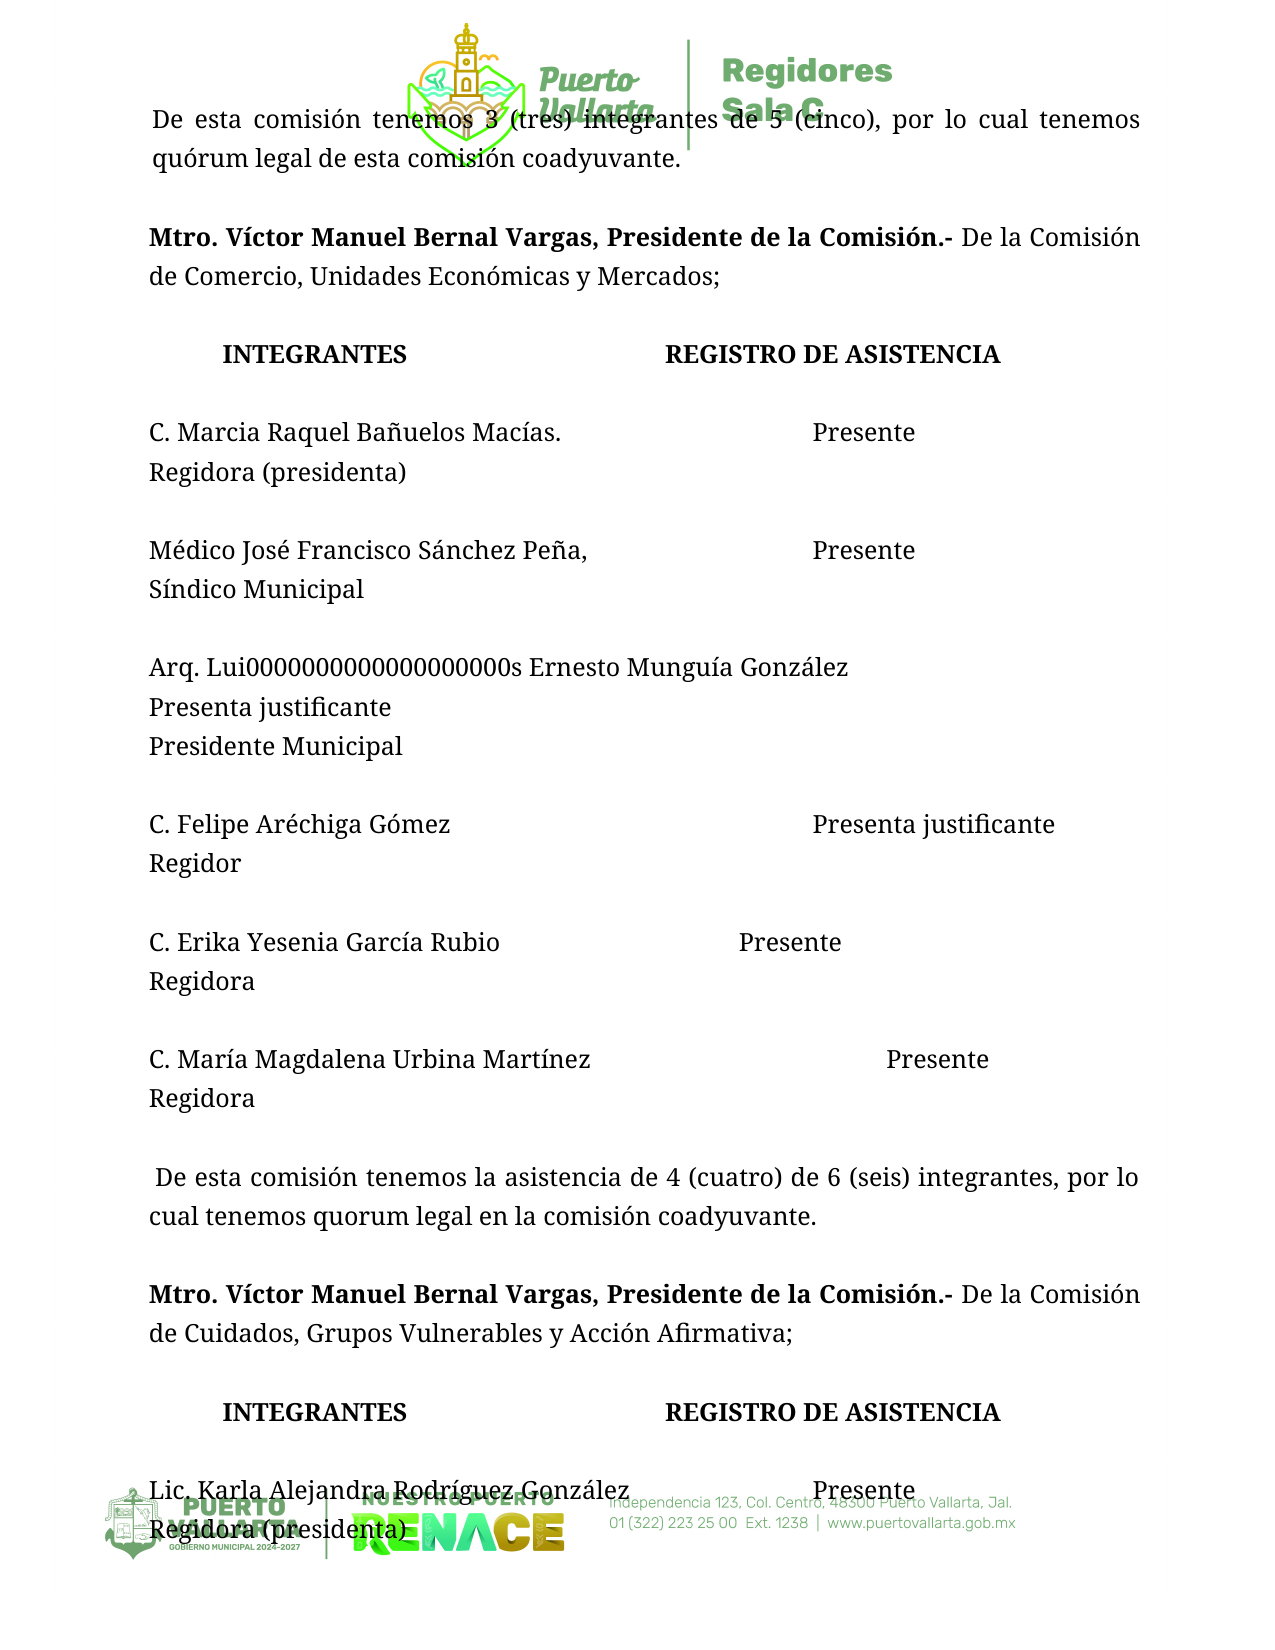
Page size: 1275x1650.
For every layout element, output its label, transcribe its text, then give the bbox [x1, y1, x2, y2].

text C. Marcia Raquel Bañuelos Macías. Presente [75, 415, 1141, 449]
text Mtro. Víctor Manuel Bernal Vargas, Presidente de la Comisión.- De la Comisión de Comercio, Unidades Económicas y Mercados; [149, 219, 1141, 292]
text INTEGRANTES REGISTRO DE ASISTENCIA [149, 337, 1141, 371]
picture [0, 0, 1168, 1599]
text Mtro. Víctor Manuel Bernal Vargas, Presidente de la Comisión.- De la Comisión de Cuidados, Grupos Vulnerables y Acción Afirmativa; [149, 1277, 1141, 1350]
text INTEGRANTES REGISTRO DE ASISTENCIA [149, 1394, 1141, 1428]
text Regidora (presidenta) [75, 454, 1141, 488]
text De esta comisión tenemos la asistencia de 4 (cuatro) de 6 (seis) integrantes, por lo cual tenemos quorum legal en la comisión coadyuvante. [149, 1159, 1141, 1232]
text Arq. Lui0000000000000000000s Ernesto Munguía González Presenta justificante [75, 650, 1141, 723]
text Síndico Municipal [75, 572, 1141, 606]
text Regidora [75, 1081, 1141, 1115]
text Presidente Municipal [75, 728, 1141, 762]
text De esta comisión tenemos 3 (tres) integrantes de 5 (cinco), por lo cual tenemos quórum legal de esta comisión coadyuvante. [152, 102, 1141, 175]
text Regidora (presidenta) [75, 1512, 1141, 1546]
text C. Erika Yesenia García Rubio Presente [75, 924, 1141, 958]
text Regidora [75, 963, 1141, 997]
text C. María Magdalena Urbina Martínez Presente [75, 1042, 1141, 1076]
text C. Felipe Aréchiga Gómez Presenta justificante [75, 807, 1141, 841]
text Médico José Francisco Sánchez Peña, Presente [75, 533, 1141, 567]
text Regidor [75, 846, 1141, 880]
text Lic. Karla Alejandra Rodríguez González Presente [75, 1473, 1141, 1507]
